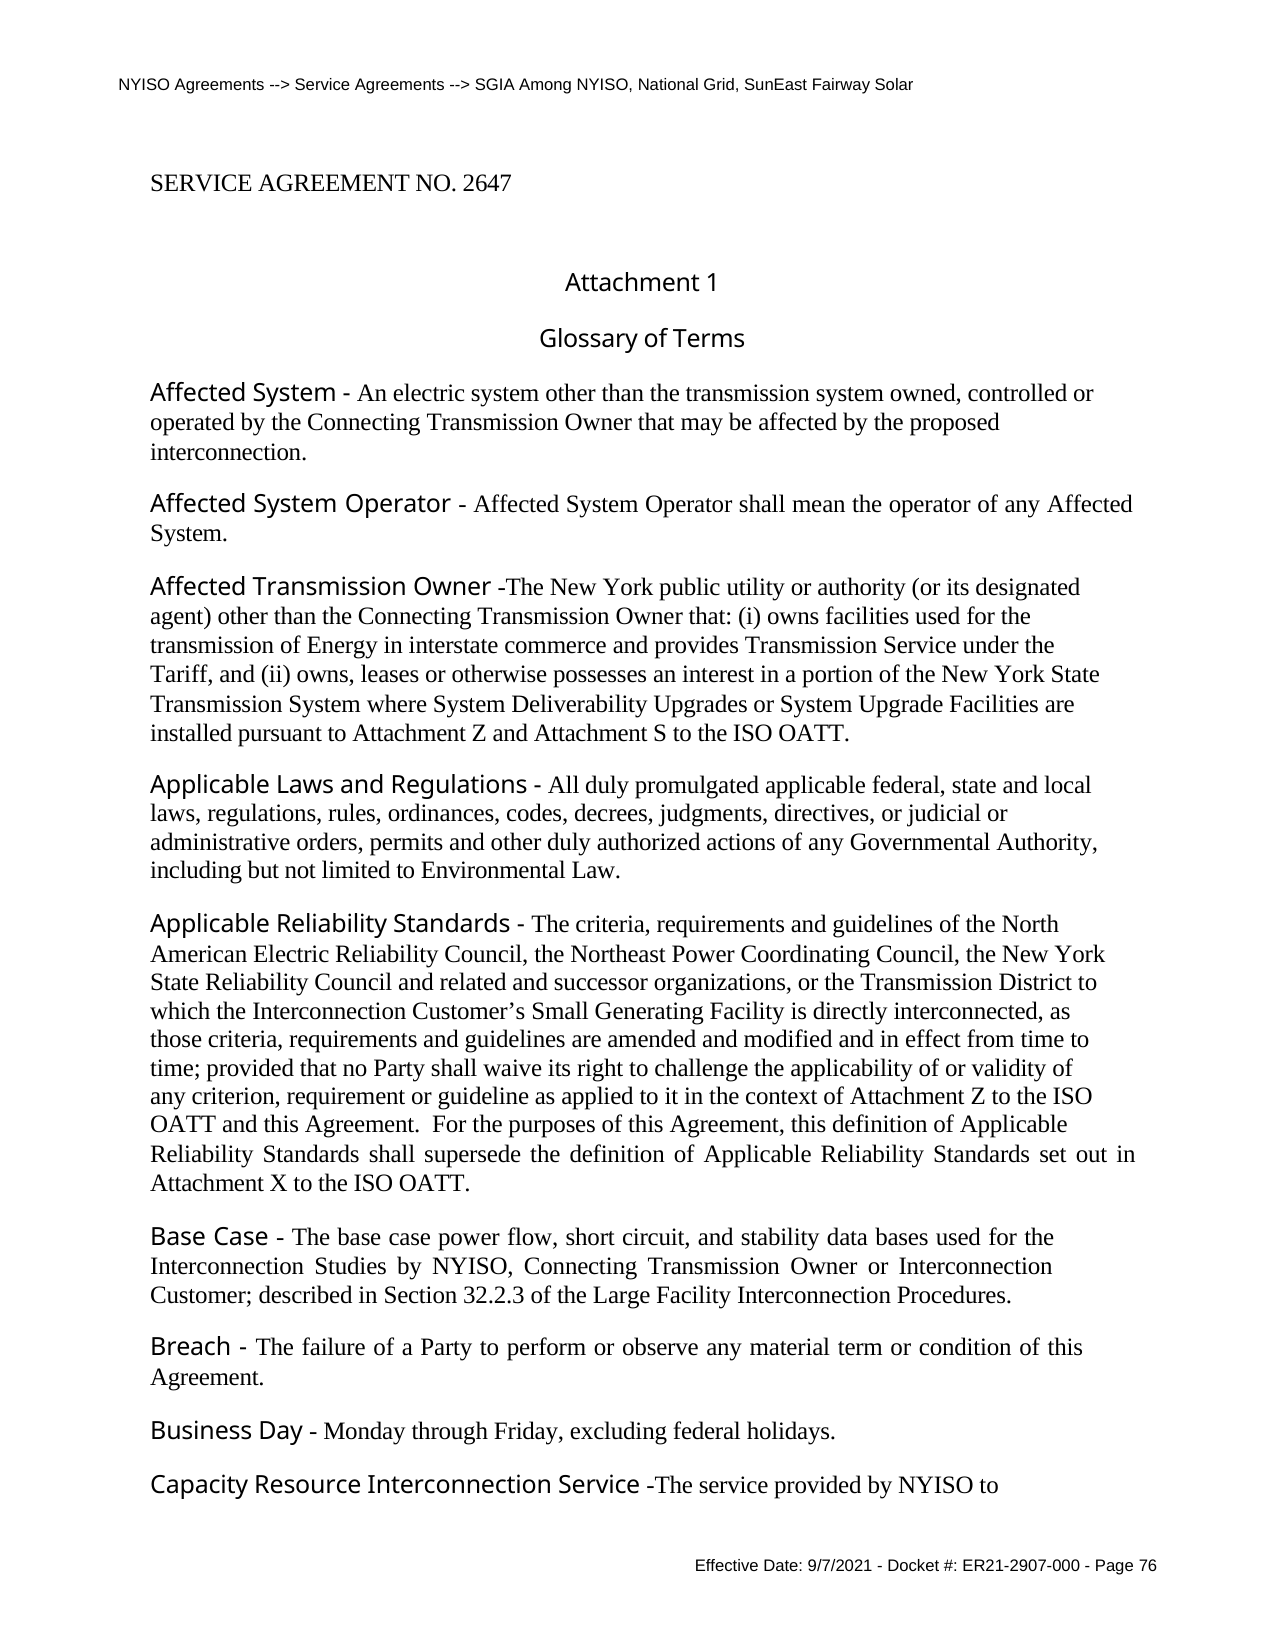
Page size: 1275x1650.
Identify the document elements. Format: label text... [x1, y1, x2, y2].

text Affected System Operator - Affected System Operator shall mean the operator of any Affected System. [150, 489, 1140, 547]
text Tariff, and (ii) owns, leases or otherwise possesses an interest in a portion of the New York State Transmission System where System Deliverability Upgrades or System Upgrade Facilities are installed pursuant to Attachment Z and Attachment S to the ISO OATT. [150, 659, 1140, 747]
text Reliability Standards shall supersede the definition of Applicable Reliability Standards set out in Attachment X to the ISO OATT. [150, 1139, 1137, 1197]
text Applicable Reliability Standards - The criteria, requirements and guidelines of the North [150, 910, 1275, 939]
text agent) other than the Connecting Transmission Owner that: (i) owns facilities used for the [150, 602, 1275, 630]
text Affected System - An electric system other than the transmission system owned, controlled or operated by the Connecting Transmission Owner that may be affected by the proposed interconnection. [150, 378, 1120, 466]
text Glossary of Terms [539, 324, 1275, 353]
text American Electric Reliability Council, the Northeast Power Coordinating Council, the New York State Reliability Council and related and successor organizations, or the Transmission District to which the Interconnection Customer’s Small Generating Facility is directly interconnected, as those criteria, requirements and guidelines are amended and modified and in effect from time to time; provided that no Party shall waive its right to challenge the applicability of or validity of any criterion, requirement or guideline as applied to it in the context of Attachment Z to the ISO OATT and this Agreement. For the purposes of this Agreement, this definition of Applicable [150, 939, 1144, 1138]
text SERVICE AGREEMENT NO. 2647 [150, 168, 1275, 197]
text Attachment 1 [565, 268, 1275, 297]
text Affected Transmission Owner -The New York public utility or authority (or its designated [150, 572, 1275, 601]
text Base Case - The base case power flow, short circuit, and stability data bases used for the Interconnection Studies by NYISO, Connecting Transmission Owner or Interconnection Customer; described in Section 32.2.3 of the Large Facility Interconnection Procedures. [150, 1222, 1063, 1309]
text Breach - The failure of a Party to perform or observe any material term or condition of this Agreement. [150, 1332, 1084, 1391]
text transmission of Energy in interstate commerce and provides Transmission Service under the [150, 631, 1275, 659]
text Business Day - Monday through Friday, excluding federal holidays. [150, 1416, 1275, 1445]
text Applicable Laws and Regulations - All duly promulgated applicable federal, state and local laws, regulations, rules, ordinances, codes, decrees, judgments, directives, or judicial or administrative orders, permits and other duly authorized actions of any Governmental Authority, including but not limited to Environmental Law. [150, 771, 1137, 884]
text Capacity Resource Interconnection Service -The service provided by NYISO to [150, 1470, 1275, 1499]
